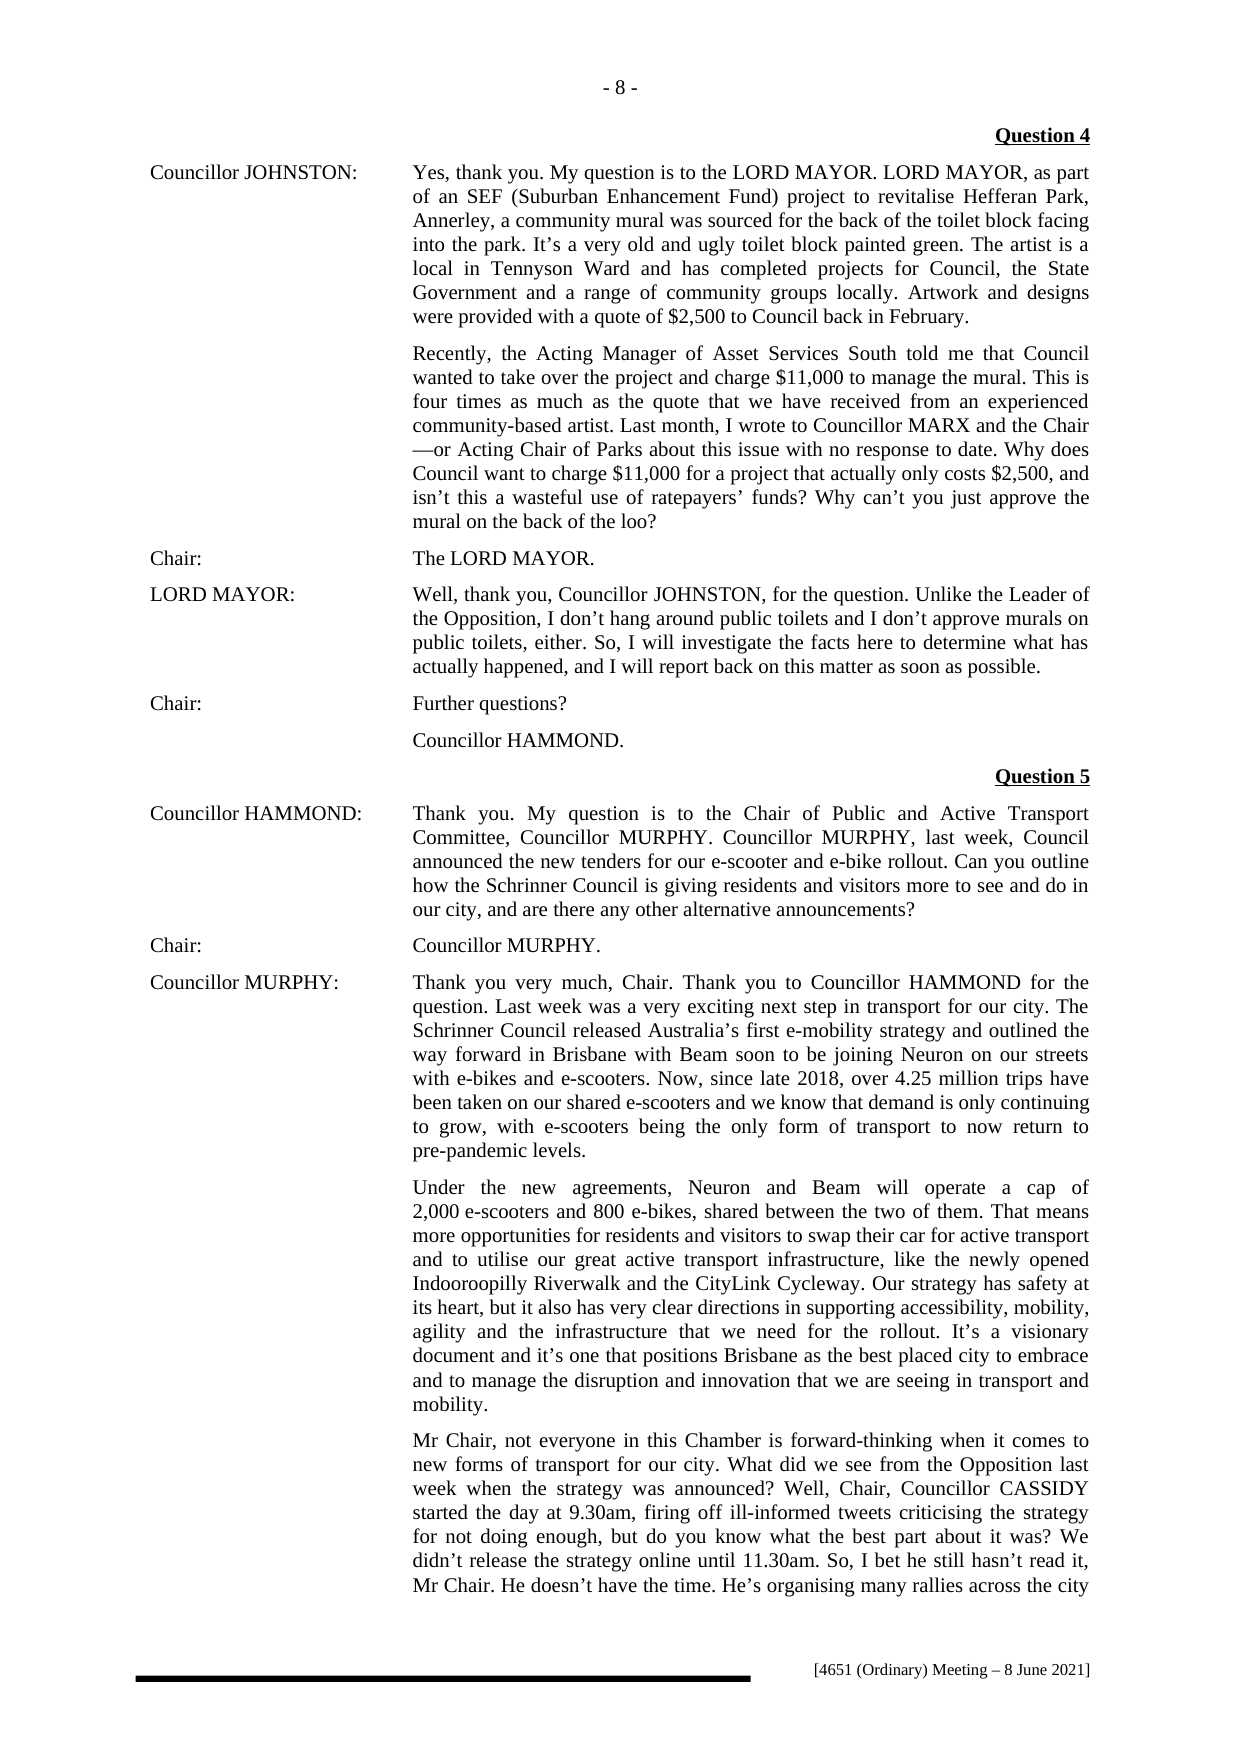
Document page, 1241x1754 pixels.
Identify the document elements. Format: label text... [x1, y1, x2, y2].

text Under the new agreements, Neuron and Beam will operate a cap of 2,000 e-scooters and 800 e-bikes, shared between the two of them. That means more opportunities for residents and visitors to swap their car for active transport and to utilise our great active transport infrastructure, like the newly opened Indooroopilly Riverwalk and the CityLink Cycleway. Our strategy has safety at its heart, but it also has very clear directions in supporting accessibility, mobility, agility and the infrastructure that we need for the rollout. It’s a visionary document and it’s one that positions Brisbane as the best placed city to embrace and to manage the disruption and innovation that we are seeing in transport and mobility. [412, 1175, 1090, 1416]
text Councillor JOHNSTON: Yes, thank you. My question is to the LORD MAYOR. LORD MAYOR, as part of an SEF (Suburban Enhancement Fund) project to revitalise Hefferan Park, Annerley, a community mural was sourced for the back of the toilet block facing into the park. It’s a very old and ugly toilet block painted green. The artist is a local in Tennyson Ward and has completed projects for Council, the State Government and a range of community groups locally. Artwork and designs were provided with a quote of $2,500 to Council back in February. [150, 160, 1090, 328]
text Question 4 [150, 123, 1090, 147]
text Councillor MURPHY: Thank you very much, Chair. Thank you to Councillor HAMMOND for the question. Last week was a very exciting next step in transport for our city. The Schrinner Council released Australia’s first e-mobility strategy and outlined the way forward in Brisbane with Beam soon to be joining Neuron on our streets with e-bikes and e-scooters. Now, since late 2018, over 4.25 million trips have been taken on our shared e-scooters and we know that demand is only continuing to grow, with e-scooters being the only form of transport to now return to pre-pandemic levels. [150, 970, 1090, 1162]
text Councillor HAMMOND. [412, 727, 1090, 752]
text Question 5 [150, 764, 1090, 788]
text Chair: Councillor MURPHY. [150, 933, 1090, 957]
text Chair: The LORD MAYOR. [150, 546, 1090, 570]
text Recently, the Acting Manager of Asset Services South told me that Council wanted to take over the project and charge $11,000 to manage the mural. This is four times as much as the quote that we have received from an experienced community-based artist. Last month, I wrote to Councillor MARX and the Chair—or Acting Chair of Parks about this issue with no response to date. Why does Council want to charge $11,000 for a project that actually only costs $2,500, and isn’t this a wasteful use of ratepayers’ funds? Why can’t you just approve the mural on the back of the loo? [412, 341, 1090, 533]
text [412, 1428, 1090, 1597]
text Councillor HAMMOND: Thank you. My question is to the Chair of Public and Active Transport Committee, Councillor MURPHY. Councillor MURPHY, last week, Council announced the new tenders for our e-scooter and e-bike rollout. Can you outline how the Schrinner Council is giving residents and visitors more to see and do in our city, and are there any other alternative announcements? [150, 801, 1090, 921]
text LORD MAYOR: Well, thank you, Councillor JOHNSTON, for the question. Unlike the Leader of the Opposition, I don’t hang around public toilets and I don’t approve murals on public toilets, either. So, I will investigate the facts here to determine what has actually happened, and I will report back on this matter as soon as possible. [150, 582, 1090, 678]
text Chair: Further questions? [150, 691, 1090, 715]
